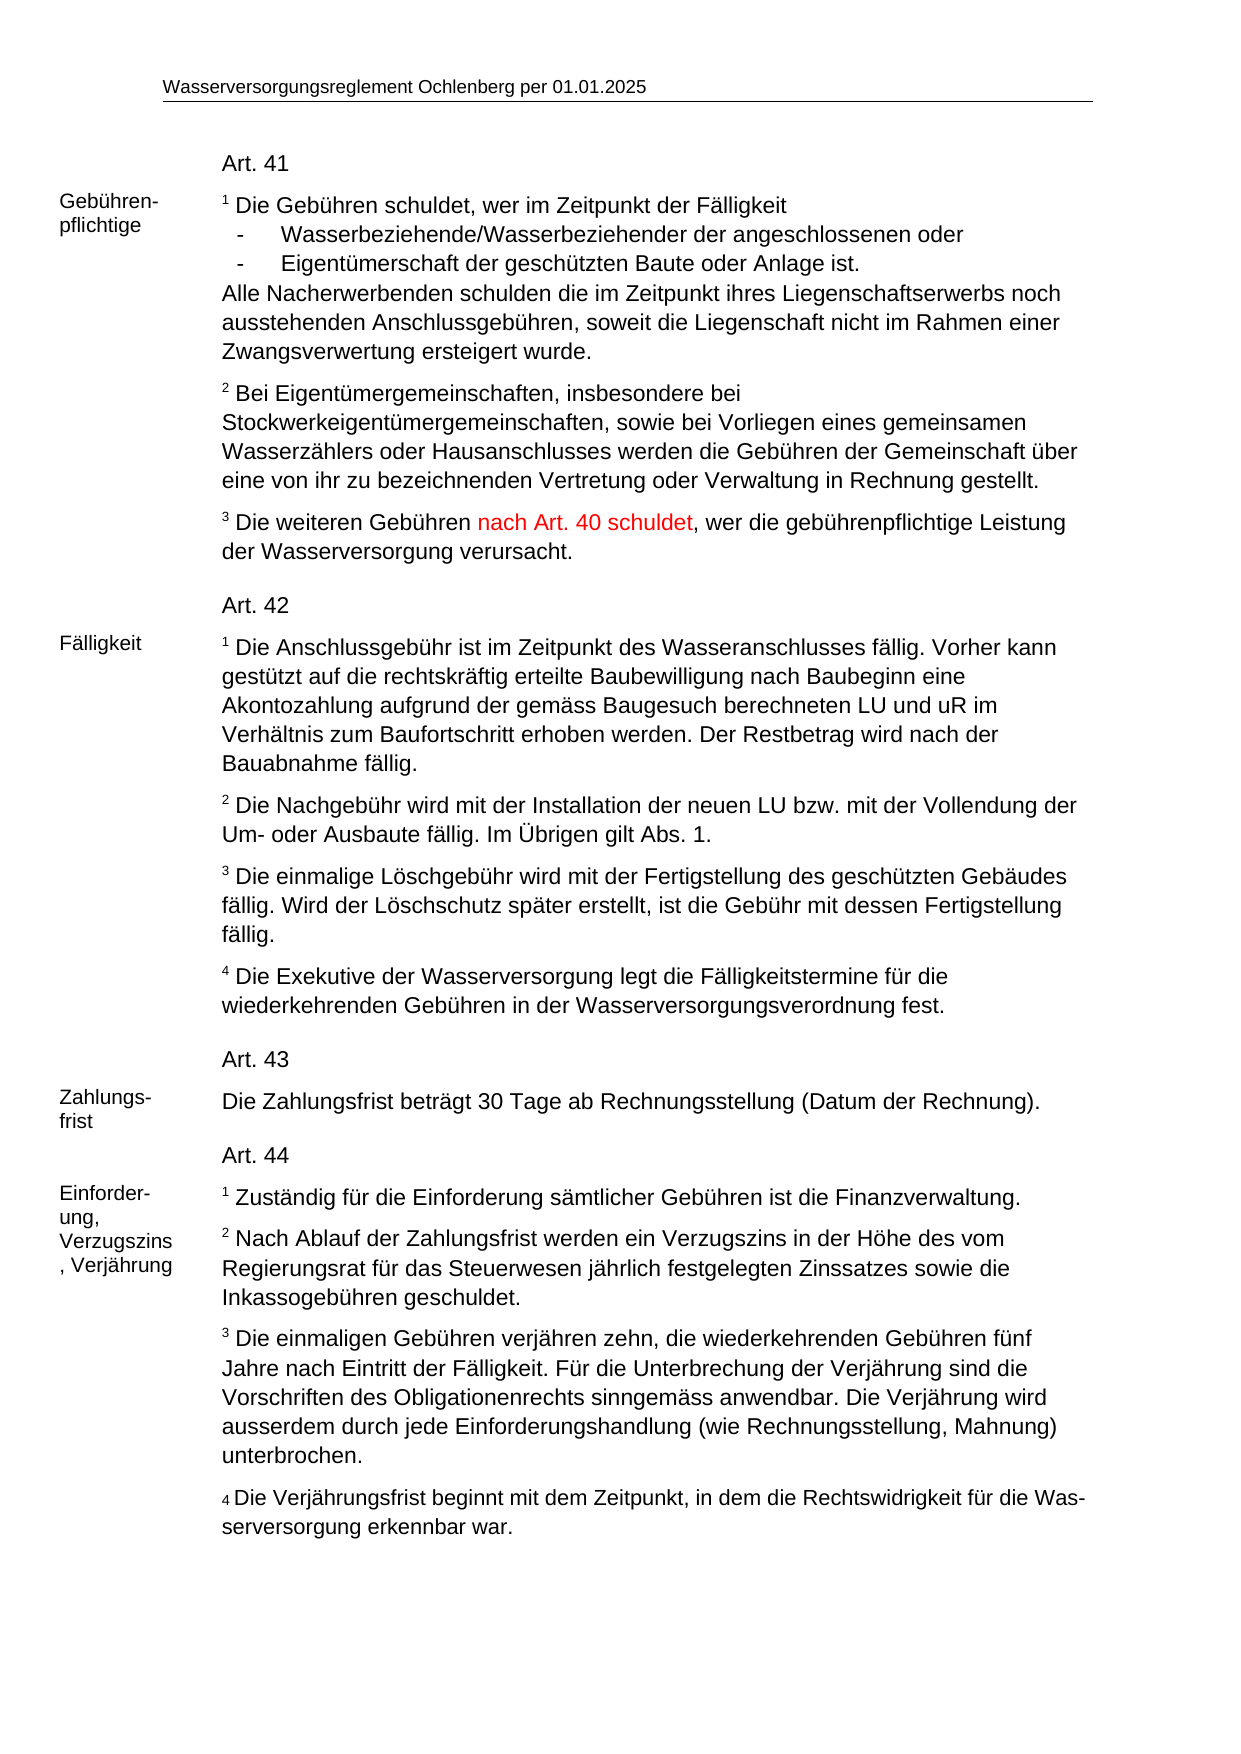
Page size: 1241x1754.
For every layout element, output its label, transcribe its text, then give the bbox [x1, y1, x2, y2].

text 2 Bei Eigentümergemeinschaften, insbesondere bei Stockwerkeigentümergemeinschaften, sowie bei Vorliegen eines gemeinsamen Wasserzählers oder Hausanschlusses werden die Gebühren der Gemeinschaft über eine von ihr zu bezeichnenden Vertretung oder Verwaltung in Rechnung gestellt. [222, 377, 1093, 493]
text 3 Die einmaligen Gebühren verjähren zehn, die wiederkehrenden Gebühren fünf Jahre nach Eintritt der Fälligkeit. Für die Unterbrechung der Verjährung sind die Vorschriften des Obligationenrechts sinngemäss anwendbar. Die Verjährung wird ausserdem durch jede Einforderungshandlung (wie Rechnungsstellung, Mahnung) unterbrochen. [222, 1323, 1093, 1468]
list Eigentümerschaft der geschützten Baute oder Anlage ist. [236, 248, 1093, 277]
text Die Zahlungsfrist beträgt 30 Tage ab Rechnungsstellung (Datum der Rechnung). [222, 1085, 1093, 1114]
text 1 Die Gebühren schuldet, wer im Zeitpunkt der Fälligkeit [222, 189, 1093, 218]
text Zahlungs-frist [59, 1085, 177, 1133]
text 4 Die Verjährungsfrist beginnt mit dem Zeitpunkt, in dem die Rechtswidrigkeit für die Was-serversorgung erkennbar war. [222, 1481, 1093, 1539]
text Art. 44 [222, 1139, 1093, 1168]
text 3 Die einmalige Löschgebühr wird mit der Fertigstellung des geschützten Gebäudes fällig. Wird der Löschschutz später erstellt, ist die Gebühr mit dessen Fertigstellung fällig. [222, 860, 1093, 948]
text Einforder-ung, Verzugszins, Verjährung [59, 1181, 177, 1277]
list Wasserbeziehende/Wasserbeziehender der angeschlossenen oder [236, 218, 1093, 248]
text Alle Nacherwerbenden schulden die im Zeitpunkt ihres Liegenschaftserwerbs noch ausstehenden Anschlussgebühren, soweit die Liegenschaft nicht im Rahmen einer Zwangsverwertung ersteigert wurde. [222, 277, 1093, 364]
text Art. 41 [222, 148, 1093, 177]
text 1 Die Anschlussgebühr ist im Zeitpunkt des Wasseranschlusses fällig. Vorher kann gestützt auf die rechtskräftig erteilte Baubewilligung nach Baubeginn eine Akontozahlung aufgrund der gemäss Baugesuch berechneten LU und uR im Verhältnis zum Baufortschritt erhoben werden. Der Restbetrag wird nach der Bauabnahme fällig. [222, 631, 1093, 777]
text Gebühren-pflichtige [59, 189, 177, 237]
text Art. 43 [222, 1043, 1093, 1073]
text 2 Nach Ablauf der Zahlungsfrist werden ein Verzugszins in der Höhe des vom Regierungsrat für das Steuerwesen jährlich festgelegten Zinssatzes sowie die Inkassogebühren geschuldet. [222, 1223, 1093, 1310]
text Art. 42 [222, 589, 1093, 618]
text 3 Die weiteren Gebühren nach Art. 40 schuldet, wer die gebührenpflichtige Leistung der Wasserversorgung verursacht. [222, 506, 1093, 564]
text 4 Die Exekutive der Wasserversorgung legt die Fälligkeitstermine für die wiederkehrenden Gebühren in der Wasserversorgungsverordnung fest. [222, 960, 1093, 1018]
text Fälligkeit [59, 631, 177, 655]
text 2 Die Nachgebühr wird mit der Installation der neuen LU bzw. mit der Vollendung der Um- oder Ausbaute fällig. Im Übrigen gilt Abs. 1. [222, 789, 1093, 848]
text 1 Zuständig für die Einforderung sämtlicher Gebühren ist die Finanzverwaltung. [222, 1181, 1093, 1210]
